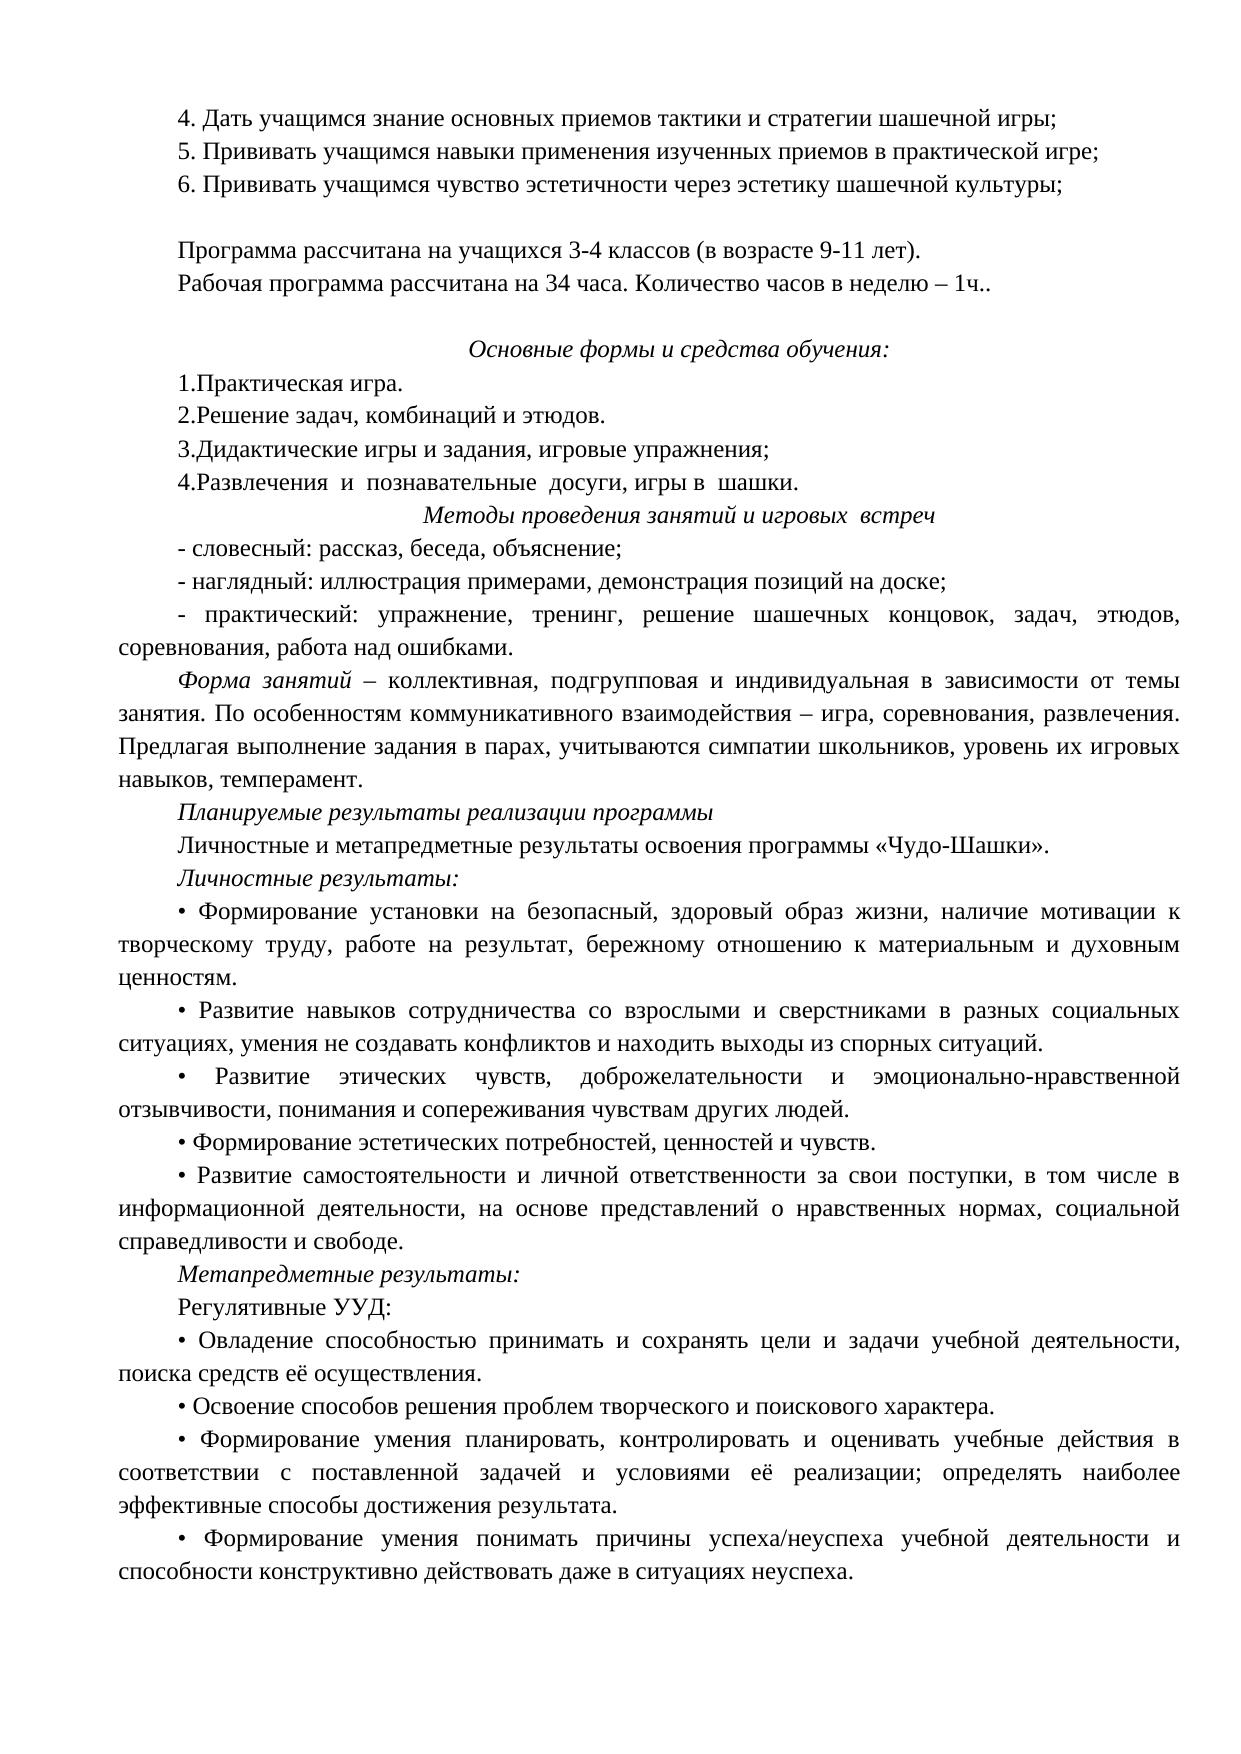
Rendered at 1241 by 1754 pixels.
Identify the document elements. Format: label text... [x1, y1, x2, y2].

text • Формирование установки на безопасный, здоровый образ жизни, наличие мотивации к творческому труду, работе на результат, бережному отношению к материальным и духовным ценностям. [118, 896, 1181, 991]
text 5. Прививать учащимся навыки применения изученных приемов в практической игре; [118, 136, 1181, 165]
text Форма занятий – коллективная, подгрупповая и индивидуальная в зависимости от темы занятия. По особенностям коммуникативного взаимодействия – игра, соревнования, развлечения. Предлагая выполнение задания в парах, учитываются симпатии школьников, уровень их игровых навыков, темперамент. [118, 665, 1181, 793]
text • Формирование умения понимать причины успеха/неуспеха учебной деятельности и способности конструктивно действовать даже в ситуациях неуспеха. [118, 1523, 1181, 1585]
text • Развитие навыков сотрудничества со взрослыми и сверстниками в разных социальных ситуациях, умения не создавать конфликтов и находить выходы из спорных ситуаций. [118, 995, 1181, 1057]
text Программа рассчитана на учащихся 3-4 классов (в возрасте 9-11 лет). [118, 236, 1181, 264]
text - практический: упражнение, тренинг, решение шашечных концовок, задач, этюдов, соревнования, работа над ошибками. [118, 599, 1181, 661]
text • Развитие самостоятельности и личной ответственности за свои поступки, в том числе в информационной деятельности, на основе представлений о нравственных нормах, социальной справедливости и свободе. [118, 1160, 1181, 1255]
text Метапредметные результаты: [118, 1259, 1181, 1288]
text • Формирование умения планировать, контролировать и оценивать учебные действия в соответствии с поставленной задачей и условиями её реализации; определять наиболее эффективные способы достижения результата. [118, 1424, 1181, 1519]
text Регулятивные УУД: [118, 1292, 1181, 1321]
text • Развитие этических чувств, доброжелательности и эмоционально-нравственной отзывчивости, понимания и сопереживания чувствам других людей. [118, 1061, 1181, 1123]
text 4.Развлечения и познавательные досуги, игры в шашки. [118, 467, 1181, 495]
text • Освоение способов решения проблем творческого и поискового характера. [118, 1391, 1181, 1420]
text Рабочая программа рассчитана на 34 часа. Количество часов в неделю – 1ч.. [118, 268, 1181, 297]
text Основные формы и средства обучения: [118, 334, 1181, 363]
text 6. Прививать учащимся чувство эстетичности через эстетику шашечной культуры; [118, 169, 1181, 198]
text 3.Дидактические игры и задания, игровые упражнения; [118, 434, 1181, 462]
text 1.Практическая игра. [118, 368, 1181, 396]
text • Овладение способностью принимать и сохранять цели и задачи учебной деятельности, поиска средств её осуществления. [118, 1325, 1181, 1387]
text • Формирование эстетических потребностей, ценностей и чувств. [118, 1127, 1181, 1156]
text 4. Дать учащимся знание основных приемов тактики и стратегии шашечной игры; [118, 103, 1181, 132]
text Личностные и метапредметные результаты освоения программы «Чудо-Шашки». [118, 830, 1181, 859]
text Методы проведения занятий и игровых встреч [118, 500, 1181, 528]
text Личностные результаты: [118, 863, 1181, 892]
text 2.Решение задач, комбинаций и этюдов. [118, 401, 1181, 429]
text Планируемые результаты реализации программы [118, 797, 1181, 826]
text - словесный: рассказ, беседа, объяснение; [118, 533, 1181, 561]
text - наглядный: иллюстрация примерами, демонстрация позиций на доске; [118, 566, 1181, 594]
